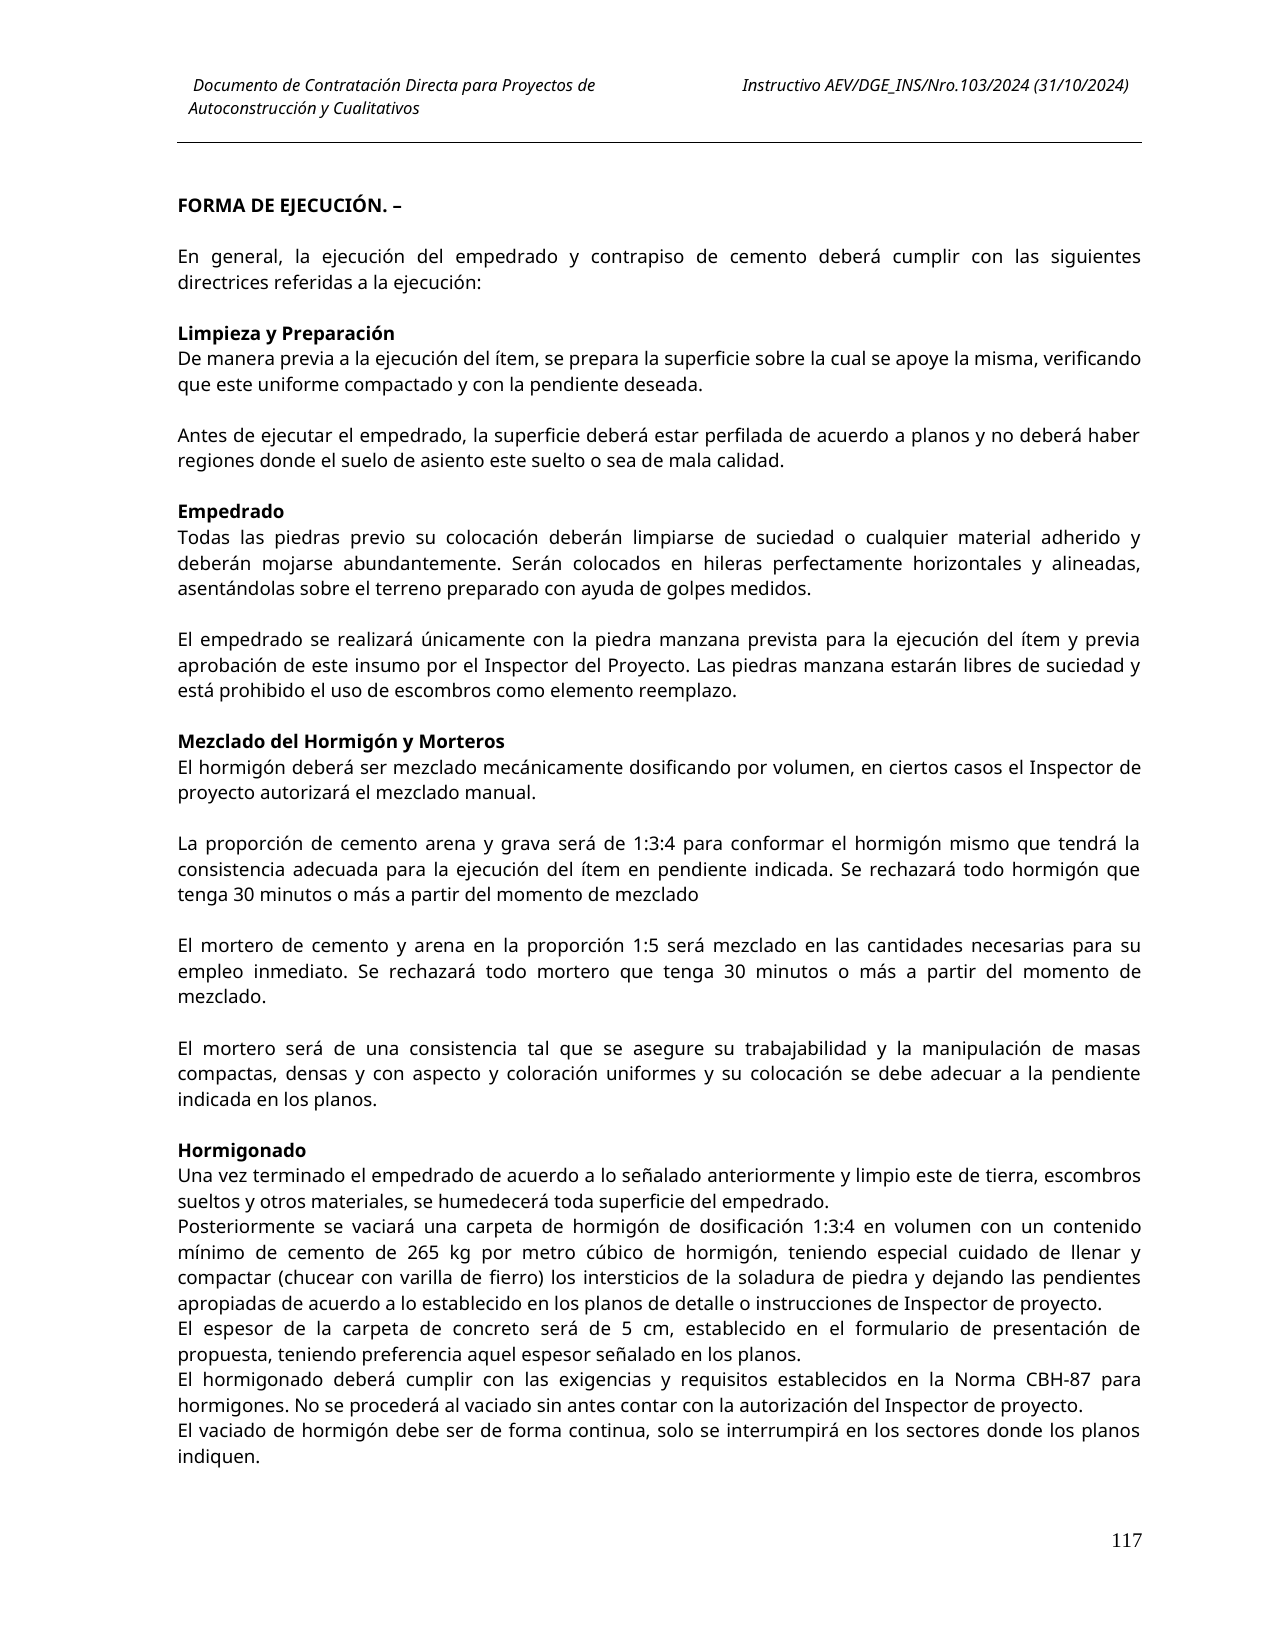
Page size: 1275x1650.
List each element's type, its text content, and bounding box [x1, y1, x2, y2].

text Una vez terminado el empedrado de acuerdo a lo señalado anteriormente y limpio este de tierra, escombros sueltos y otros materiales, se humedecerá toda superficie del empedrado. [177, 1162, 1142, 1213]
text Antes de ejecutar el empedrado, la superficie deberá estar perfilada de acuerdo a planos y no deberá haber regiones donde el suelo de asiento este suelto o sea de mala calidad. [177, 422, 1142, 473]
text Empedrado [177, 499, 1142, 524]
text El mortero de cemento y arena en la proporción 1:5 será mezclado en las cantidades necesarias para su empleo inmediato. Se rechazará todo mortero que tenga 30 minutos o más a partir del momento de mezclado. [177, 933, 1142, 1009]
text El vaciado de hormigón debe ser de forma continua, solo se interrumpirá en los sectores donde los planos indiquen. [177, 1418, 1142, 1469]
text En general, la ejecución del empedrado y contrapiso de cemento deberá cumplir con las siguientes directrices referidas a la ejecución: [177, 244, 1142, 295]
text De manera previa a la ejecución del ítem, se prepara la superficie sobre la cual se apoye la misma, verificando que este uniforme compactado y con la pendiente deseada. [177, 346, 1142, 397]
text El empedrado se realizará únicamente con la piedra manzana prevista para la ejecución del ítem y previa aprobación de este insumo por el Inspector del Proyecto. Las piedras manzana estarán libres de suciedad y está prohibido el uso de escombros como elemento reemplazo. [177, 626, 1142, 703]
text Mezclado del Hormigón y Morteros [177, 728, 1142, 754]
text La proporción de cemento arena y grava será de 1:3:4 para conformar el hormigón mismo que tendrá la consistencia adecuada para la ejecución del ítem en pendiente indicada. Se rechazará todo hormigón que tenga 30 minutos o más a partir del momento de mezclado [177, 831, 1142, 907]
text Hormigonado [177, 1137, 1142, 1162]
text El hormigón deberá ser mezclado mecánicamente dosificando por volumen, en ciertos casos el Inspector de proyecto autorizará el mezclado manual. [177, 754, 1142, 805]
text FORMA DE EJECUCIÓN. – [177, 193, 1142, 218]
text El hormigonado deberá cumplir con las exigencias y requisitos establecidos en la Norma CBH-87 para hormigones. No se procederá al vaciado sin antes contar con la autorización del Inspector de proyecto. [177, 1367, 1142, 1418]
text El mortero será de una consistencia tal que se asegure su trabajabilidad y la manipulación de masas compactas, densas y con aspecto y coloración uniformes y su colocación se debe adecuar a la pendiente indicada en los planos. [177, 1035, 1142, 1111]
text Posteriormente se vaciará una carpeta de hormigón de dosificación 1:3:4 en volumen con un contenido mínimo de cemento de 265 kg por metro cúbico de hormigón, teniendo especial cuidado de llenar y compactar (chucear con varilla de fierro) los intersticios de la soladura de piedra y dejando las pendientes apropiadas de acuerdo a lo establecido en los planos de detalle o instrucciones de Inspector de proyecto. [177, 1213, 1142, 1316]
text El espesor de la carpeta de concreto será de 5 cm, establecido en el formulario de presentación de propuesta, teniendo preferencia aquel espesor señalado en los planos. [177, 1316, 1142, 1367]
text Limpieza y Preparación [177, 320, 1142, 346]
text Todas las piedras previo su colocación deberán limpiarse de suciedad o cualquier material adherido y deberán mojarse abundantemente. Serán colocados en hileras perfectamente horizontales y alineadas, asentándolas sobre el terreno preparado con ayuda de golpes medidos. [177, 524, 1142, 601]
